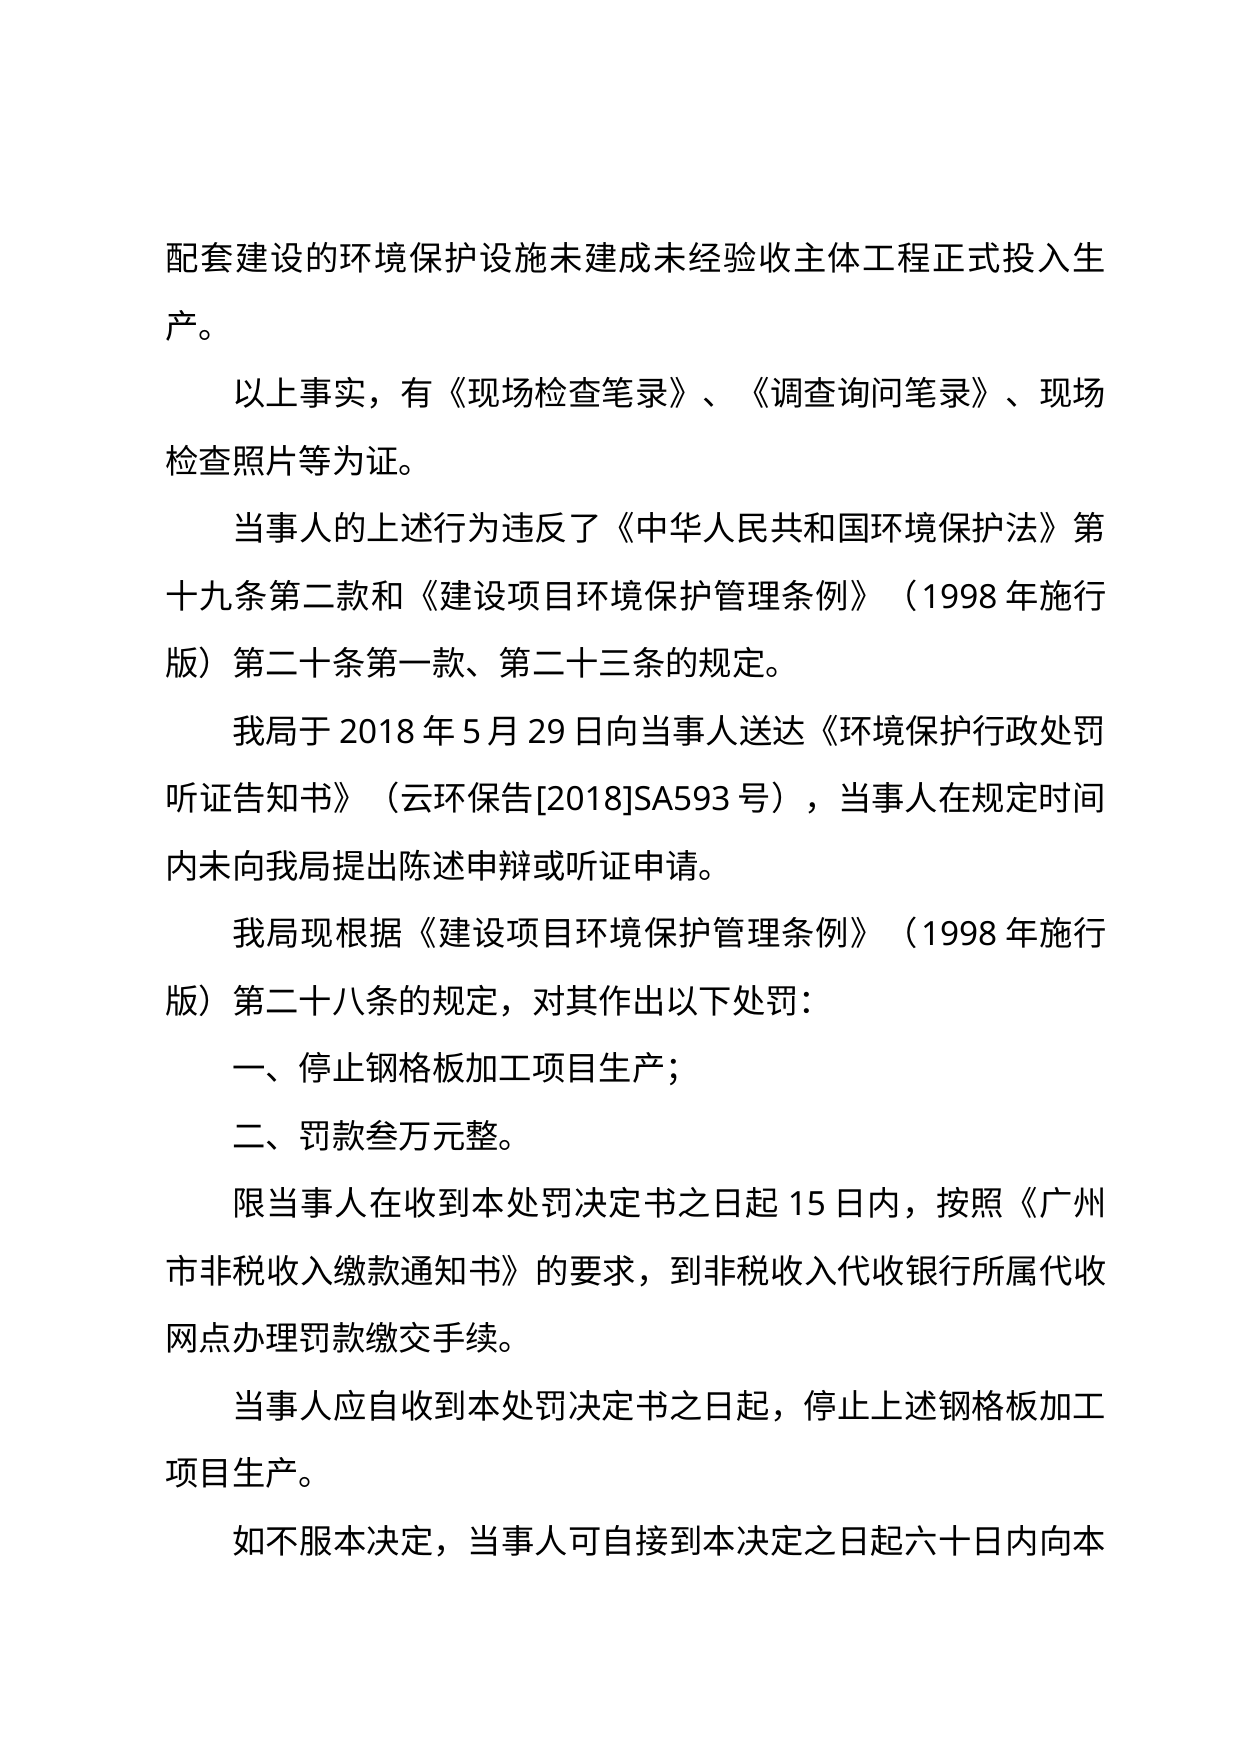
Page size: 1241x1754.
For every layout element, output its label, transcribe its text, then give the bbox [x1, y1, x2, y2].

text 以上事实，有《现场检查笔录》、《调查询问笔录》、现场检查照片等为证。 [165, 358, 1107, 493]
text 我局现根据《建设项目环境保护管理条例》（1998年施行版）第二十八条的规定，对其作出以下处罚： [165, 898, 1107, 1033]
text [165, 223, 1107, 358]
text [165, 1505, 1107, 1573]
text 当事人的上述行为违反了《中华人民共和国环境保护法》第十九条第二款和《建设项目环境保护管理条例》（1998年施行版）第二十条第一款、第二十三条的规定。 [165, 493, 1107, 695]
text 二、罚款叁万元整。 [165, 1100, 1107, 1168]
text 我局于2018年5月29日向当事人送达《环境保护行政处罚听证告知书》（云环保告[2018]SA593号），当事人在规定时间内未向我局提出陈述申辩或听证申请。 [165, 695, 1107, 898]
text 一、停止钢格板加工项目生产； [165, 1033, 1107, 1100]
text 限当事人在收到本处罚决定书之日起15日内，按照《广州市非税收入缴款通知书》的要求，到非税收入代收银行所属代收网点办理罚款缴交手续。 [165, 1168, 1107, 1370]
text 当事人应自收到本处罚决定书之日起，停止上述钢格板加工项目生产。 [165, 1370, 1107, 1505]
